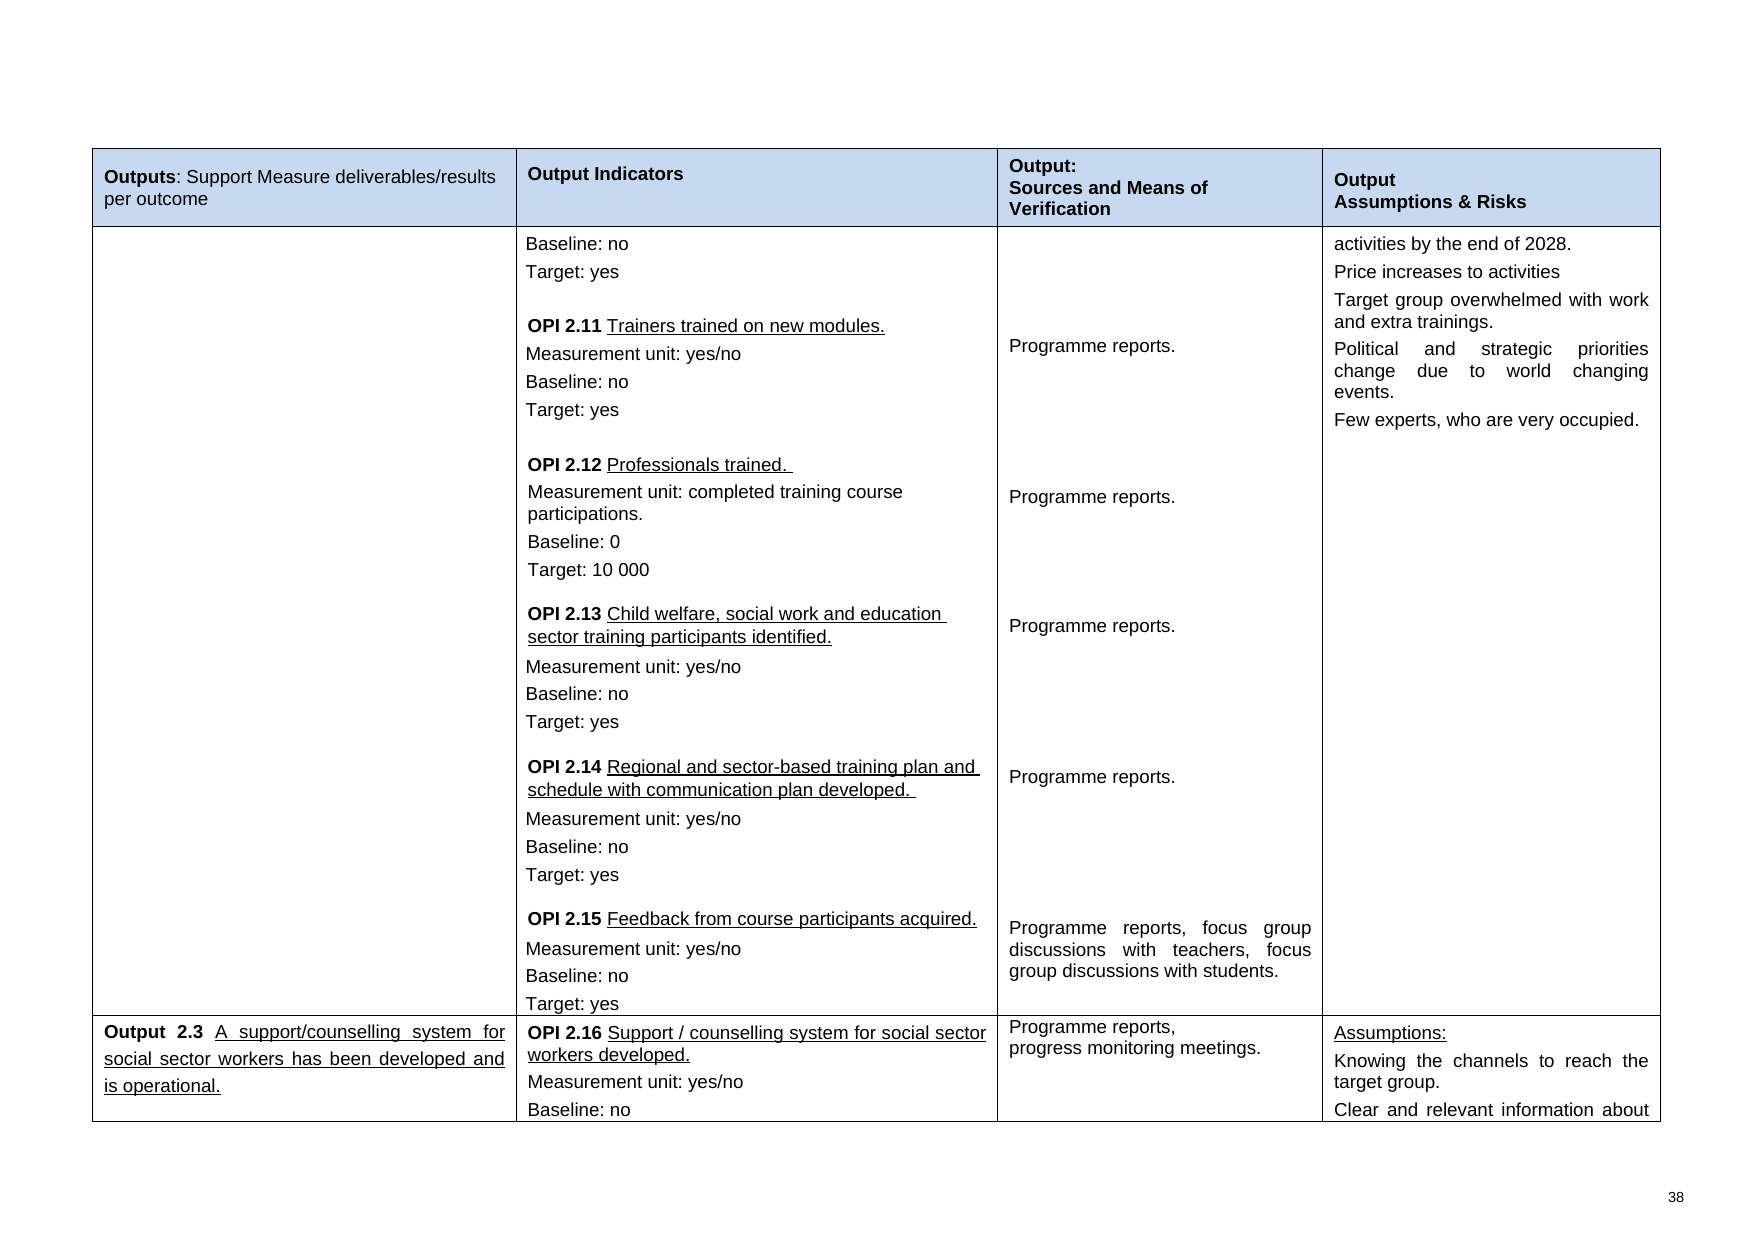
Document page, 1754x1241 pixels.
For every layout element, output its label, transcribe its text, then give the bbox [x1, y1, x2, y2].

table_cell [517, 227, 997, 1014]
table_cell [998, 1016, 1322, 1121]
table_header Output Indicators [517, 149, 997, 226]
table_header Outputs: Support Measure deliverables/results per outcome [93, 149, 516, 226]
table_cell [93, 1016, 516, 1121]
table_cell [93, 227, 516, 1014]
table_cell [998, 227, 1322, 1014]
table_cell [1323, 227, 1660, 1014]
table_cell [517, 1016, 997, 1121]
table_header Output Assumptions & Risks [1323, 149, 1660, 226]
table_header Output: Sources and Means of Verification [998, 149, 1322, 226]
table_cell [1323, 1016, 1660, 1121]
